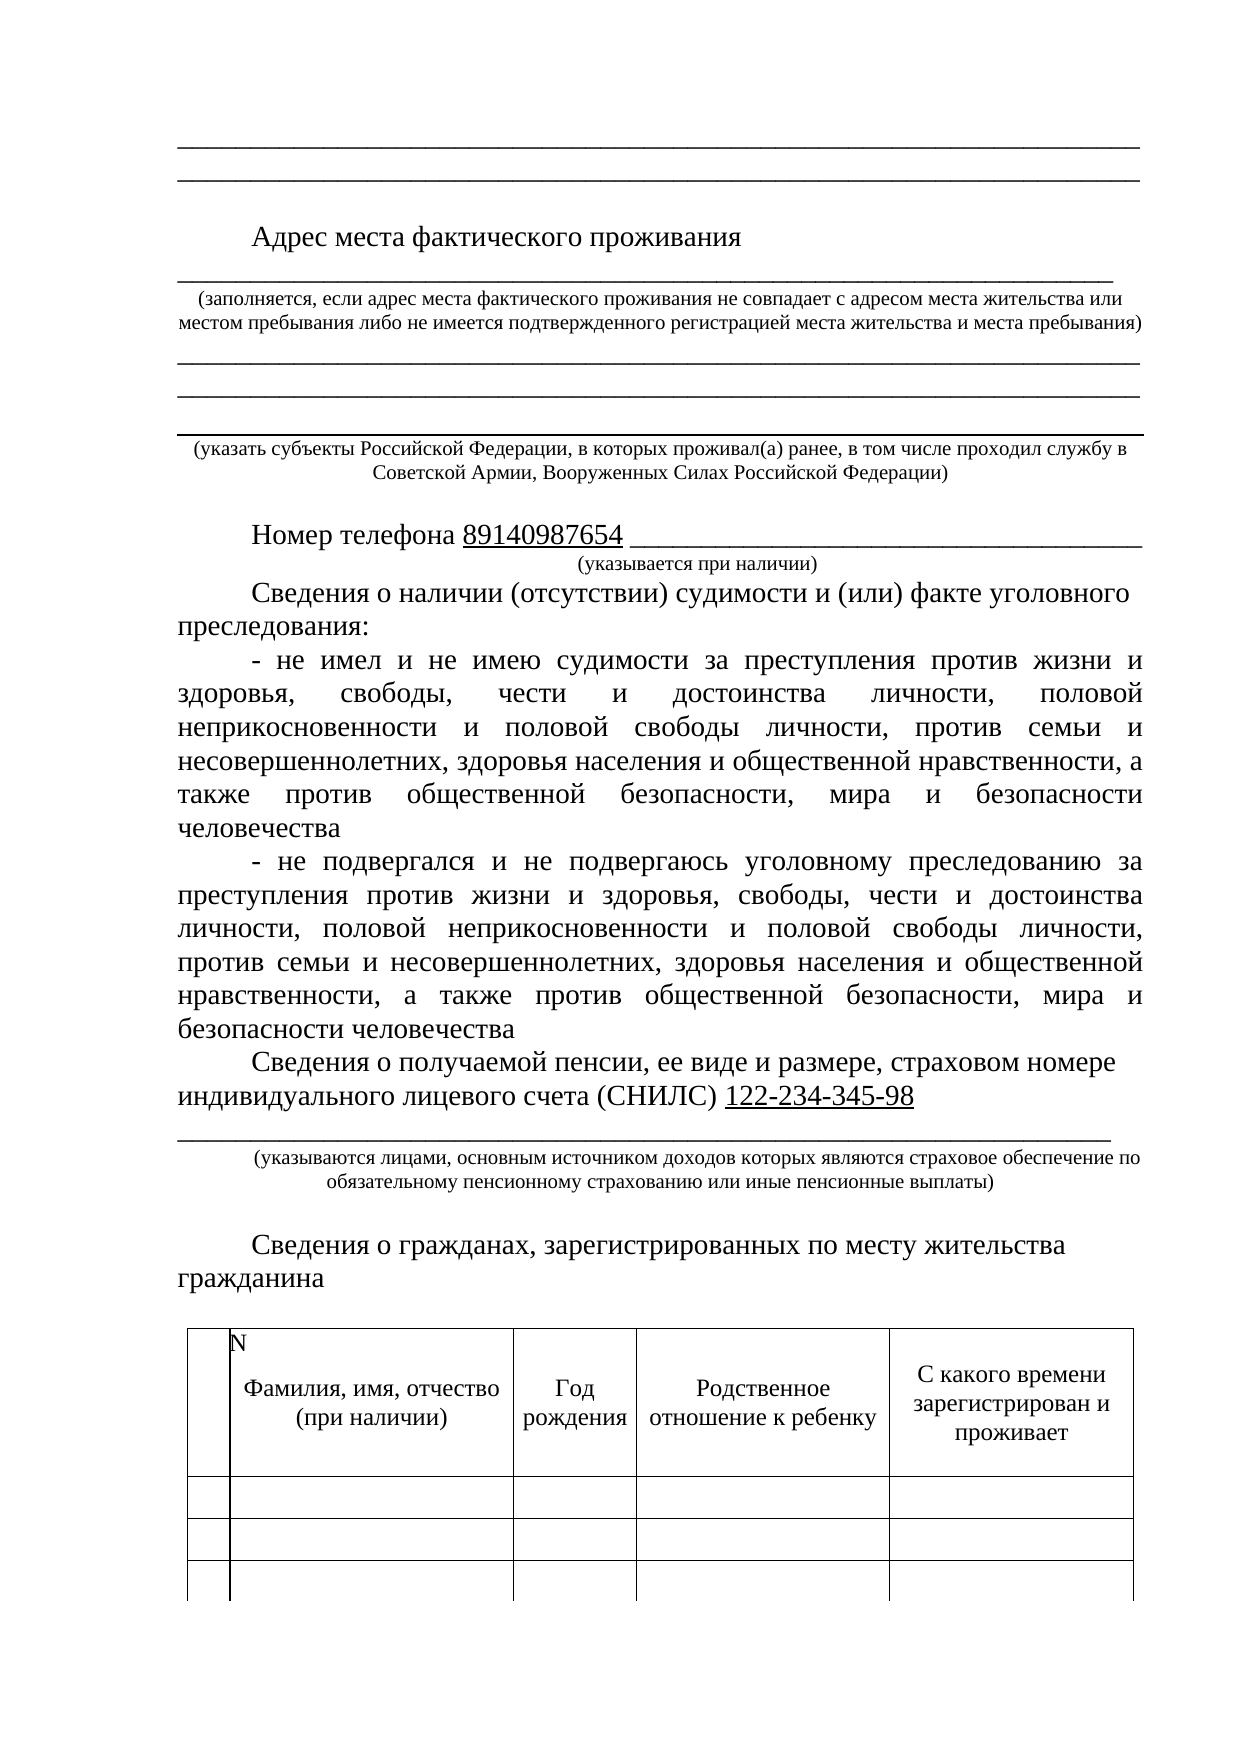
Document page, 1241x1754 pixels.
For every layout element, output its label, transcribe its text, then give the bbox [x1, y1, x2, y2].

table_cell [514, 1519, 636, 1559]
text Номер телефона 89140987654 __ [177, 517, 1144, 551]
table_cell [231, 1561, 513, 1601]
table_cell [514, 1477, 636, 1518]
table_cell [231, 1519, 513, 1559]
text Адрес места фактического проживания ____________________________________ [177, 219, 1144, 286]
text (указать субъекты Российской Федерации, в которых проживал(а) ранее, в том числе проходил службу в Советской Армии, Вооруженных Силах Российской Федерации) [177, 436, 1144, 484]
text - не имел и не имею судимости за преступления против жизни и здоровья, свободы, чести и достоинства личности, половой неприкосновенности и половой свободы личности, против семьи и несовершеннолетних, здоровья населения и общественной нравственности, а также против общественной безопасности, мира и безопасности человечества [177, 642, 1144, 843]
text Сведения о гражданах, зарегистрированных по месту жительства гражданина [177, 1227, 1144, 1294]
table_cell [188, 1561, 229, 1601]
table_cell [890, 1477, 1133, 1518]
text ____________________________________________________________________________________________________________________________________ [177, 118, 1144, 185]
text Сведения о наличии (отсутствии) судимости и (или) факте уголовного преследования: [177, 575, 1144, 642]
text (указывается при наличии) [177, 551, 1144, 575]
table_cell [637, 1561, 889, 1601]
table_cell [890, 1519, 1133, 1559]
text (заполняется, если адрес места фактического проживания не совпадает с адресом места жительства или местом пребывания либо не имеется подтвержденного регистрацией места жительства и места пребывания) [177, 286, 1144, 334]
table_header Год рождения [514, 1329, 636, 1476]
text (указываются лицами, основным источником доходов которых являются страховое обеспечение по обязательному пенсионному страхованию или иные пенсионные выплаты) [177, 1145, 1144, 1193]
table_header Родственное отношение к ребенку [637, 1329, 889, 1476]
text Сведения о получаемой пенсии, ее виде и размере, страховом номере индивидуального лицевого счета (СНИЛС) 122-234-345-98 ________________________________________________________________ [177, 1044, 1144, 1145]
table_cell [890, 1561, 1133, 1601]
table_cell [188, 1519, 229, 1559]
table_cell [637, 1519, 889, 1559]
table_cell [514, 1561, 636, 1601]
table_cell [188, 1477, 229, 1518]
table_header N [188, 1329, 229, 1476]
table_cell [637, 1477, 889, 1518]
text ____________________________________________________________________________________________________________________________________ [177, 334, 1144, 401]
text - не подвергался и не подвергаюсь уголовному преследованию за преступления против жизни и здоровья, свободы, чести и достоинства личности, половой неприкосновенности и половой свободы личности, против семьи и несовершеннолетних, здоровья населения и общественной нравственности, а также против общественной безопасности, мира и безопасности человечества [177, 843, 1144, 1044]
table_header С какого времени зарегистрирован и проживает [890, 1329, 1133, 1476]
table_cell [231, 1477, 513, 1518]
table_header Фамилия, имя, отчество (при наличии) [231, 1329, 513, 1476]
